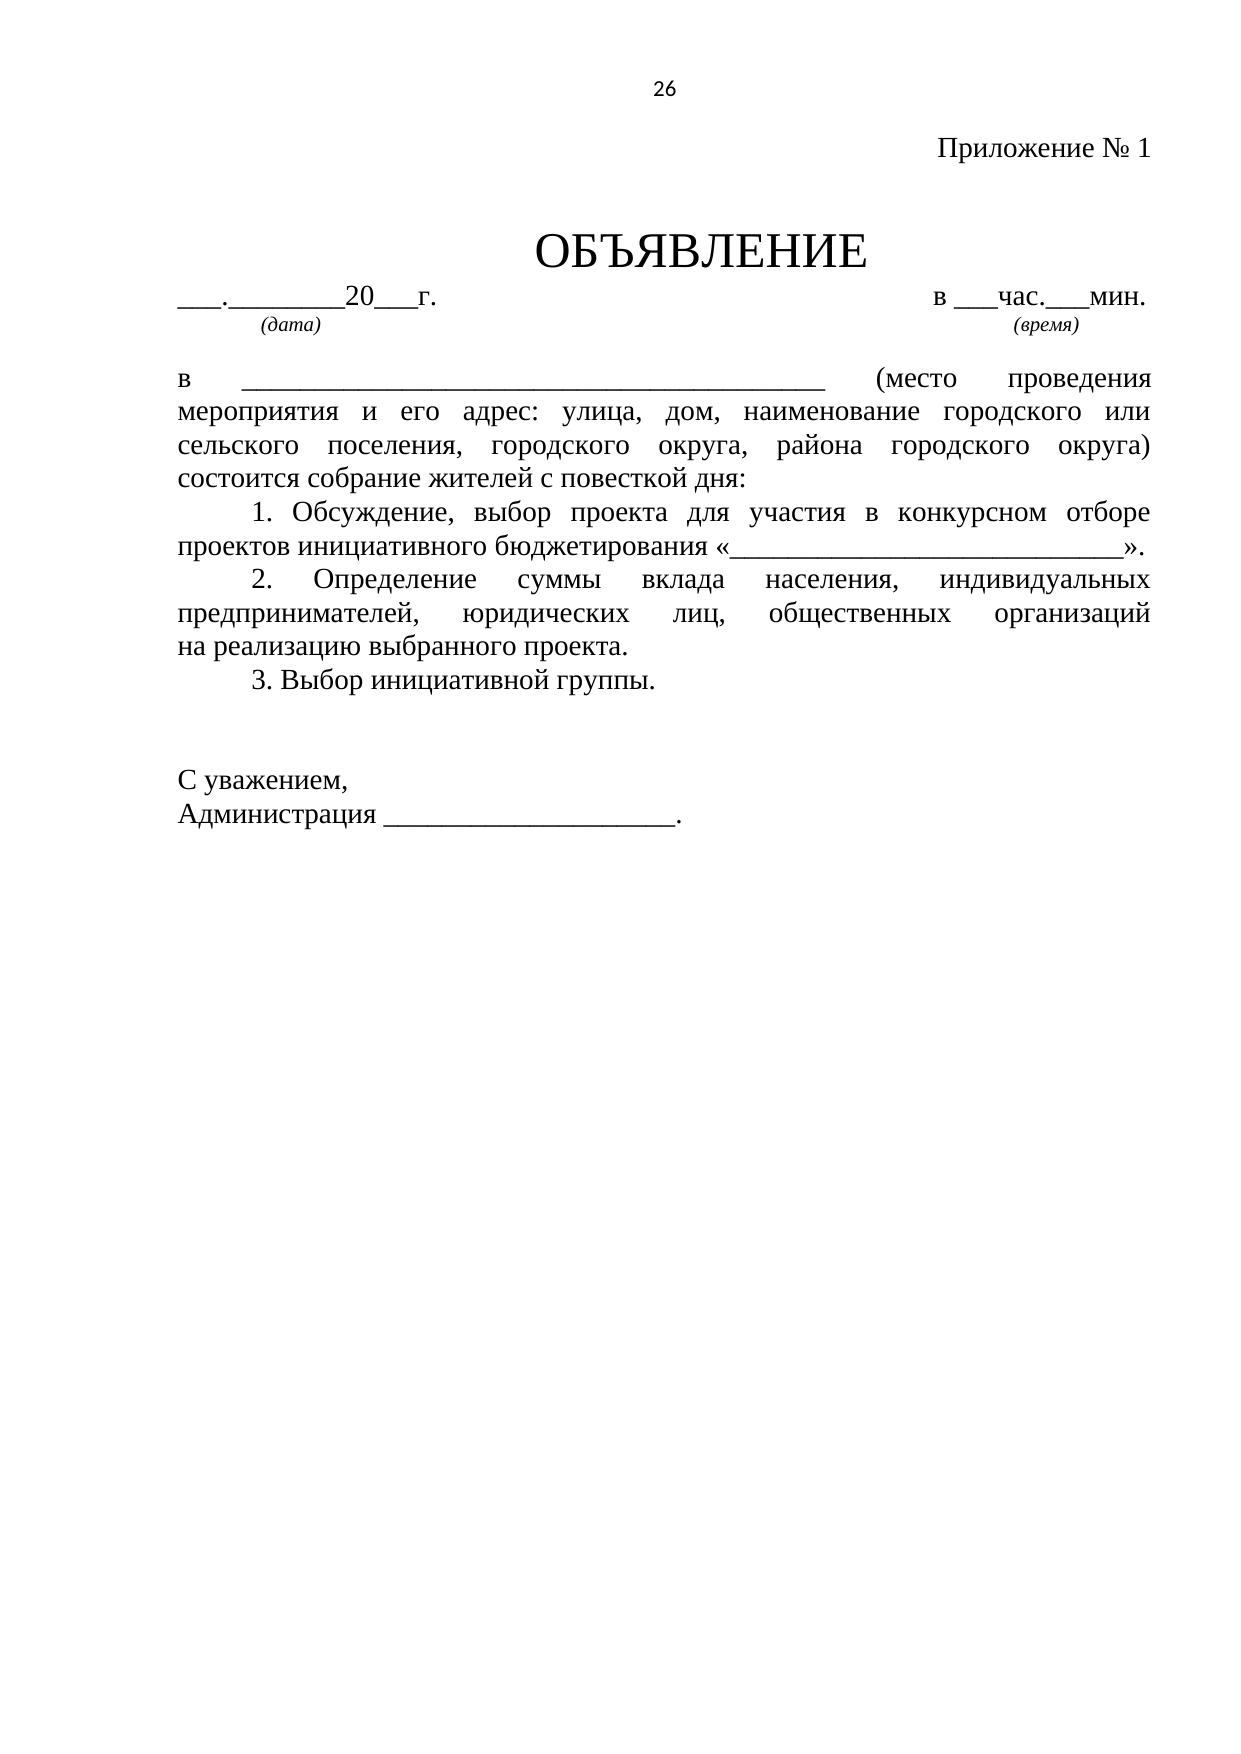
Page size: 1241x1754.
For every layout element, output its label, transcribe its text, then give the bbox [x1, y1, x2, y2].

list Приложение № 1 [288, 130, 1152, 163]
text (дата) (время) [177, 312, 1152, 336]
text 1. Обсуждение, выбор проекта для участия в конкурсном отборе проектов инициативного бюджетирования «___________________________». [177, 494, 1152, 561]
list ОБЪЯВЛЕНИЕ [177, 221, 1152, 278]
text ___.________20___г. в ___час.___мин. [177, 278, 1152, 312]
text 3. Выбор инициативной группы. [177, 662, 1152, 695]
text в ________________________________________ (место проведения мероприятия и его адрес: улица, дом, наименование городского или сельского поселения, городского округа, района городского округа) состоится собрание жителей с повесткой дня: [177, 360, 1152, 494]
text 2. Определение суммы вклада населения, индивидуальных предпринимателей, юридических лиц, общественных организаций на реализацию выбранного проекта. [177, 561, 1152, 662]
text Администрация ____________________. [177, 796, 1152, 829]
text С уважением, [177, 762, 1152, 796]
